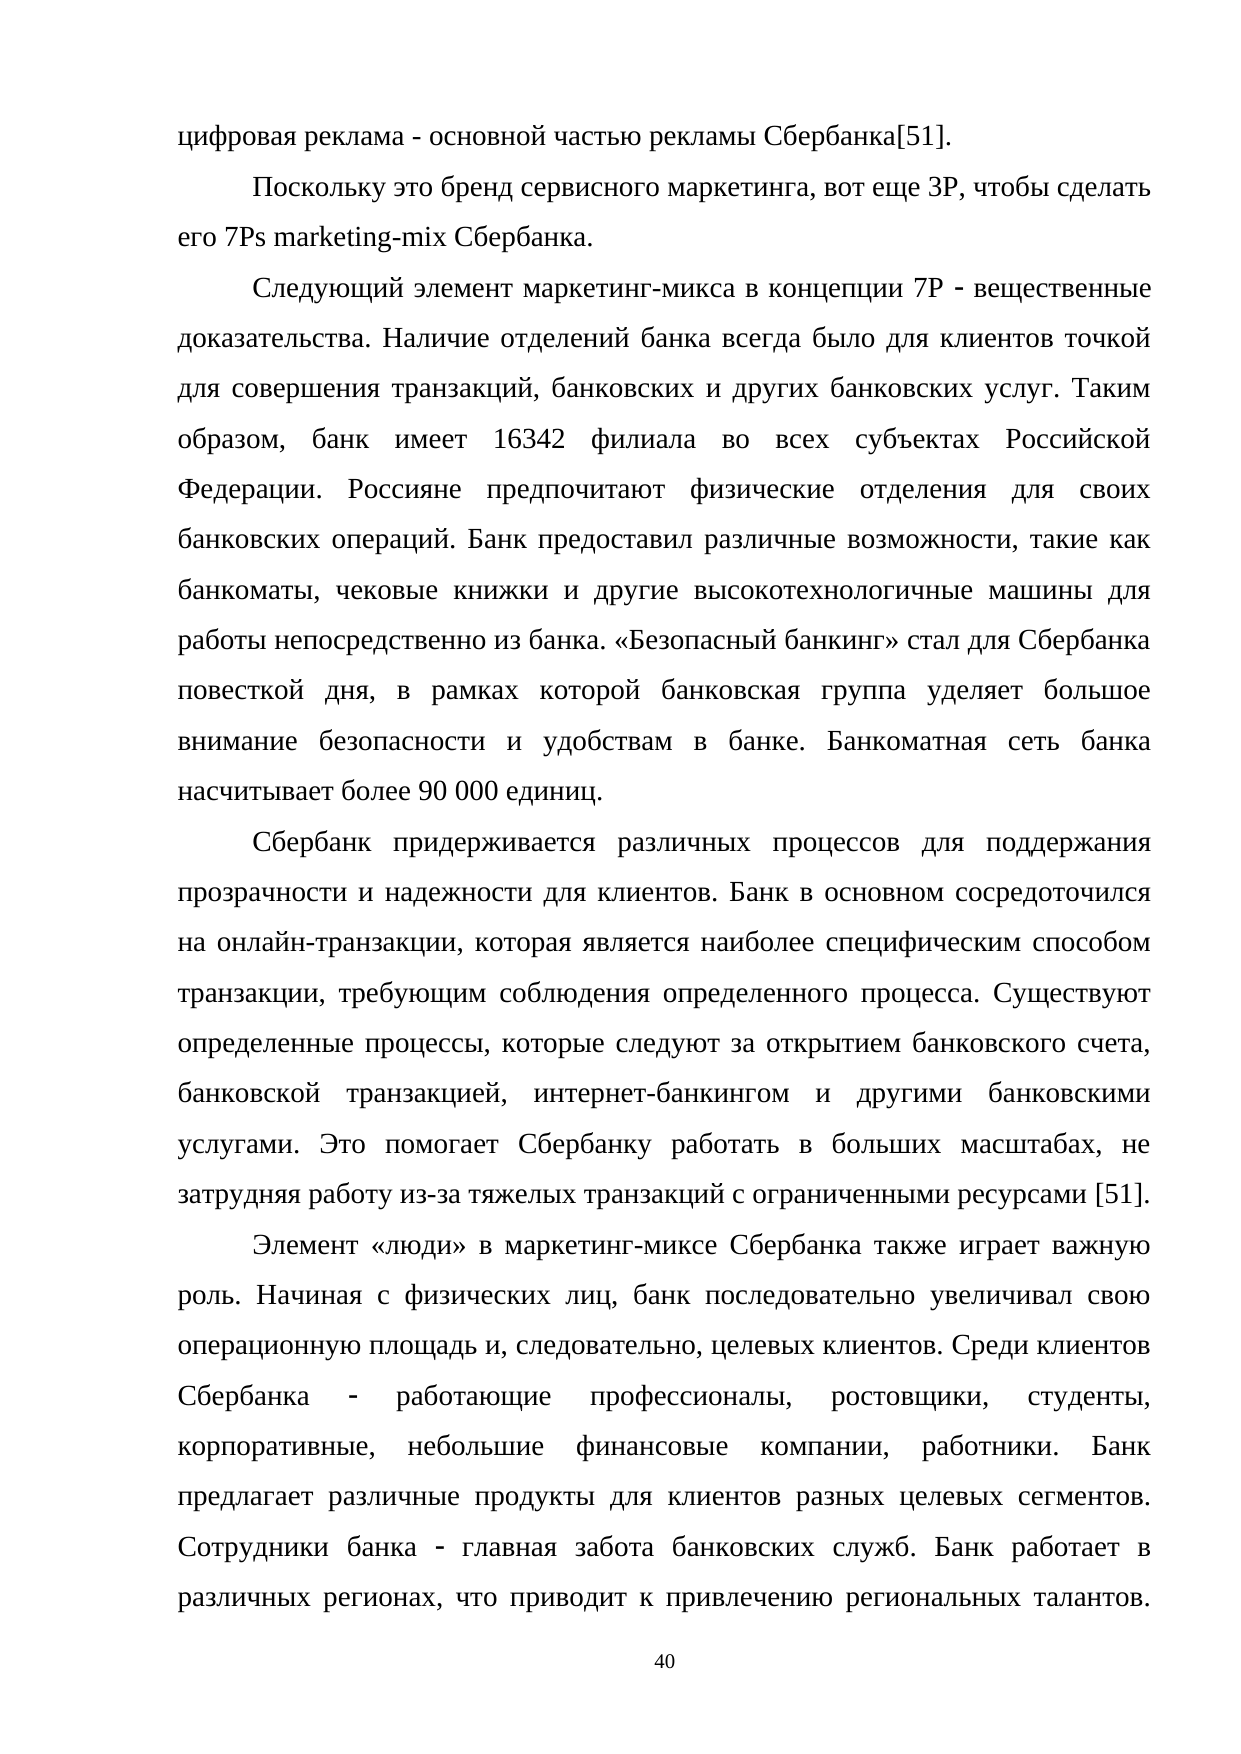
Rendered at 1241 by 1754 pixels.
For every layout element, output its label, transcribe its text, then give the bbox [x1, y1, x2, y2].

text Сбербанк придерживается различных процессов для поддержания прозрачности и надежности для клиентов. Банк в основном сосредоточился на онлайн-транзакции, которая является наиболее специфическим способом транзакции, требующим соблюдения определенного процесса. Существуют определенные процессы, которые следуют за открытием банковского счета, банковской транзакцией, интернет-банкингом и другими банковскими услугами. Это помогает Сбербанку работать в больших масштабах, не затрудняя работу из-за тяжелых транзакций с ограниченными ресурсами [51]. [177, 824, 1152, 1209]
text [177, 1227, 1152, 1613]
text Следующий элемент маркетинг-микса в концепции 7Р вещественные доказательства. Наличие отделений банка всегда было для клиентов точкой для совершения транзакций, банковских и других банковских услуг. Таким образом, банк имеет 16342 филиала во всех субъектах Российской Федерации. Россияне предпочитают физические отделения для своих банковских операций. Банк предоставил различные возможности, такие как банкоматы, чековые книжки и другие высокотехнологичные машины для работы непосредственно из банка. «Безопасный банкинг» стал для Сбербанка повесткой дня, в рамках которой банковская группа уделяет большое внимание безопасности и удобствам в банке. Банкоматная сеть банка насчитывает более 90 000 единиц. [177, 270, 1152, 807]
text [177, 118, 1152, 152]
text Поскольку это бренд сервисного маркетинга, вот еще 3Р, чтобы сделать его 7Ps marketing-mix Сбербанка. [177, 169, 1152, 253]
